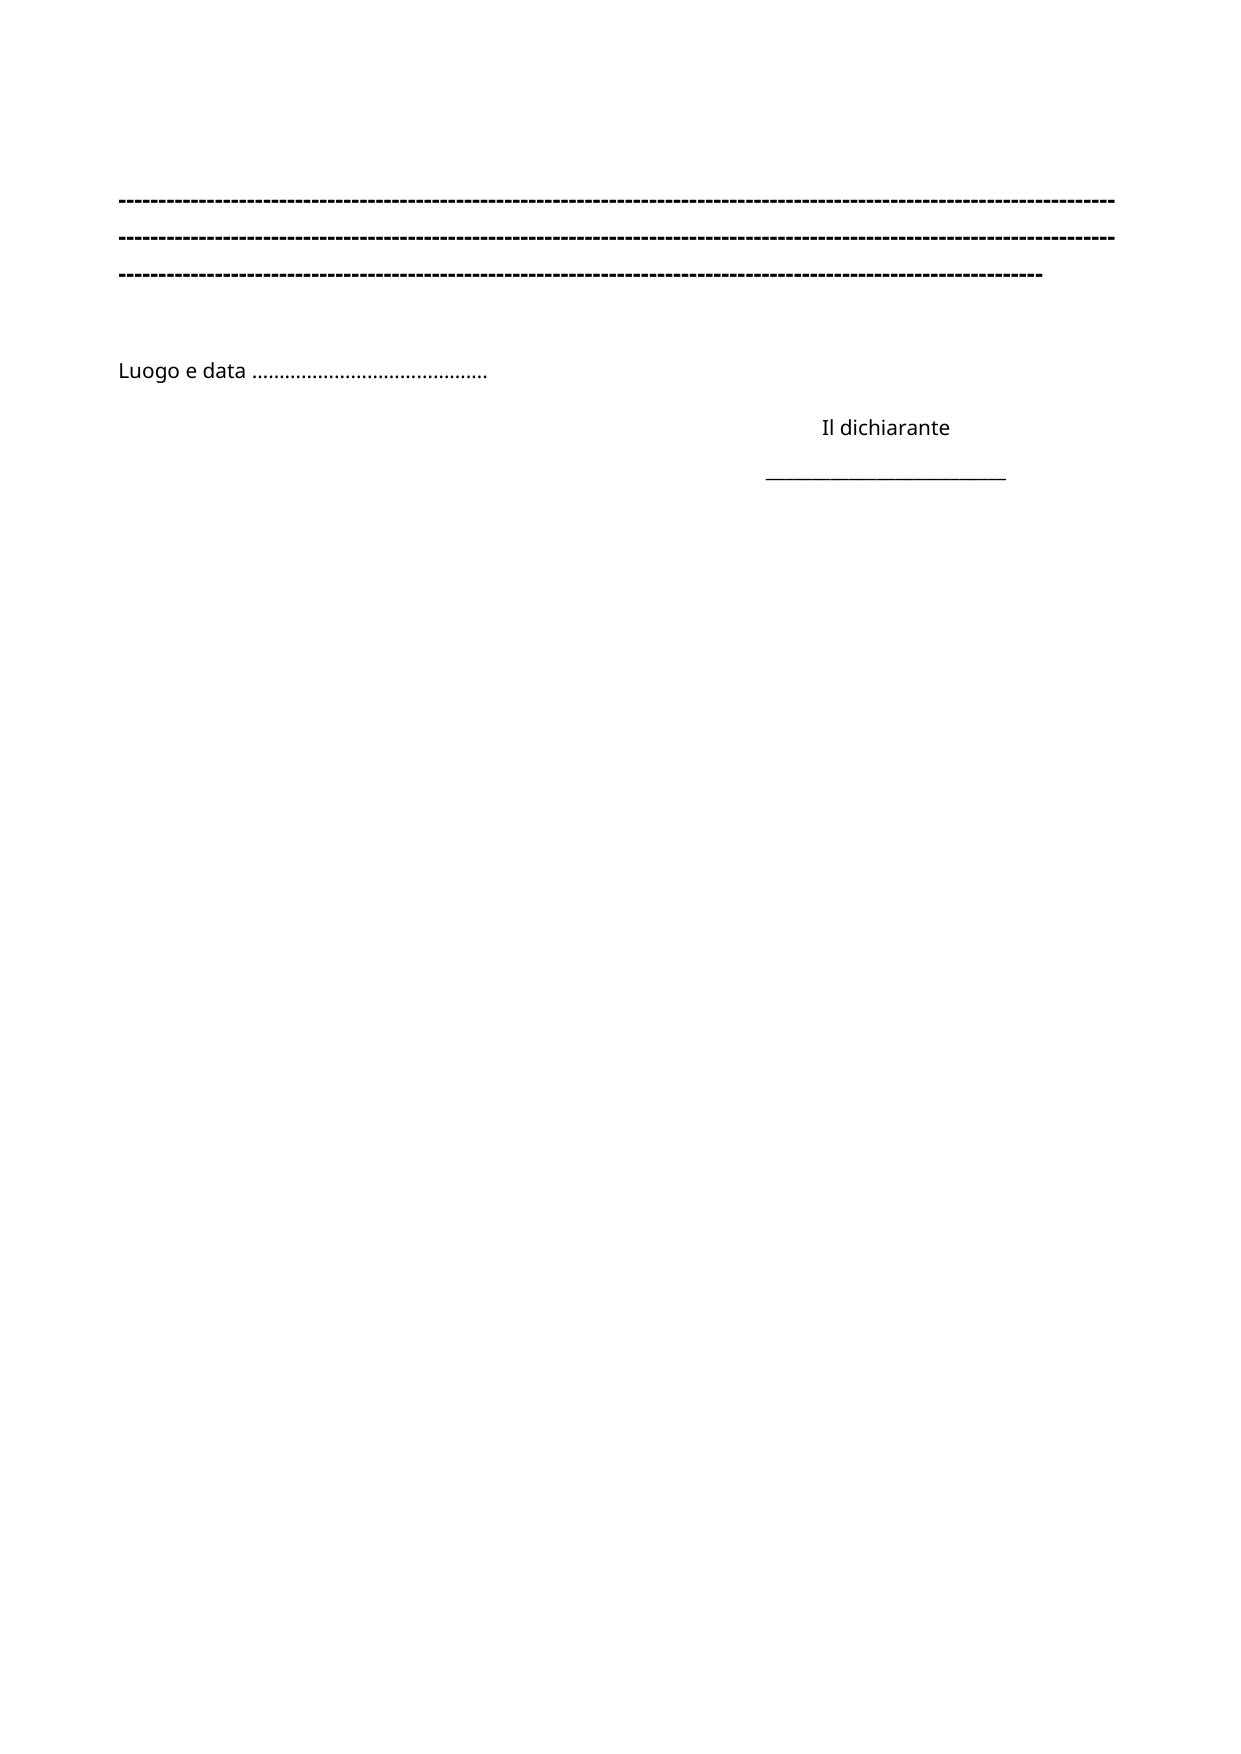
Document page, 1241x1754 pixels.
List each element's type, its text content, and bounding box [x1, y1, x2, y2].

text Il dichiarante [118, 413, 1122, 441]
text --------------------------------------------------------------------------------------------------------------------------------------------------------------------------------------------------------------------------------------------------------------------------------------------------------------------------------------------------------------------------- [118, 182, 1122, 289]
text Luogo e data ……………………………………. [118, 356, 1122, 384]
text __________________________ [118, 455, 1122, 484]
